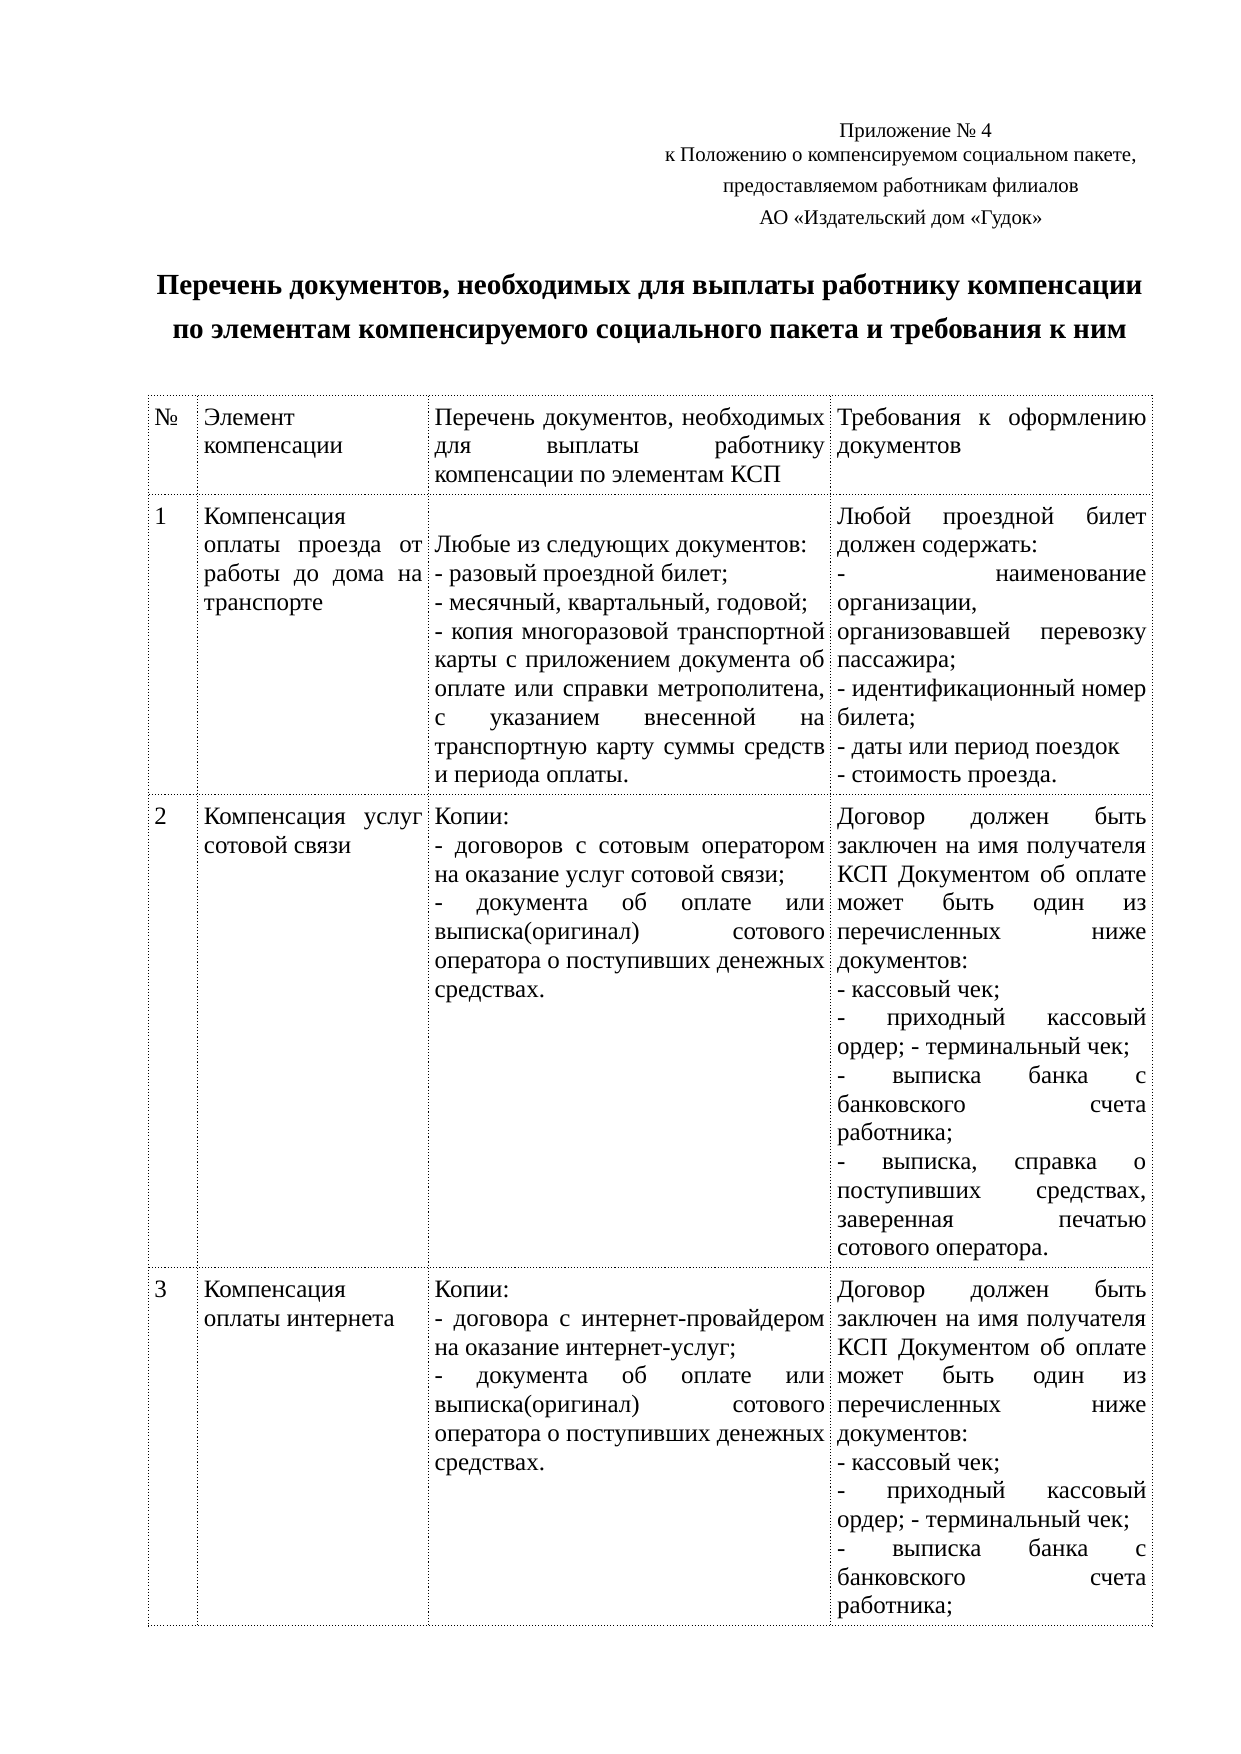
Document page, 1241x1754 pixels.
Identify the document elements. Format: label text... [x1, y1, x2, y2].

table_header Элемент компенсации [198, 395, 428, 494]
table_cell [198, 1267, 428, 1625]
table_header № [148, 395, 198, 494]
table_cell Компенсация услуг сотовой связи [198, 794, 428, 1267]
table_cell Договор должен быть заключен на имя получателя КСП Документом об оплате может быть один из перечисленных ниже документов: - кассовый чек; - приходный кассовый ордер; - терминальный чек; - выписка банка с банковского счета работника; - выписка, справка о поступивших средствах, заверенная печатью сотового оператора. [831, 794, 1152, 1267]
text Перечень документов, необходимых для выплаты работнику компенсации по элементам компенсируемого социального пакета и требования к ним [148, 267, 1152, 344]
table_cell Компенсация оплаты проезда от работы до дома на транспорте [198, 494, 428, 794]
table_cell Копии: - договоров с сотовым оператором на оказание услуг сотовой связи; - документа об оплате или выписка(оригинал) сотового оператора о поступивших денежных средствах. [428, 794, 831, 1267]
table_cell Любой проездной билет должен содержать: - наименование организации, организовавшей перевозку пассажира; - идентификационный номер билета; - даты или период поездок - стоимость проезда. [831, 494, 1152, 794]
table_cell 2 [148, 794, 198, 1267]
text Приложение № 4 [679, 118, 1152, 142]
text к Положению о компенсируемом социальном пакете, предоставляемом работникам филиалов АО «Издательский дом «Гудок» [650, 142, 1152, 229]
table_header Перечень документов, необходимых для выплаты работнику компенсации по элементам КСП [428, 395, 831, 494]
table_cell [428, 1267, 831, 1625]
table_cell 1 [148, 494, 198, 794]
table_header Требования к оформлению документов [831, 395, 1152, 494]
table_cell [831, 1267, 1152, 1625]
table_cell Любые из следующих документов: - разовый проездной билет; - месячный, квартальный, годовой; - копия многоразовой транспортной карты с приложением документа об оплате или справки метрополитена, с указанием внесенной на транспортную карту суммы средств и периода оплаты. [428, 494, 831, 794]
table_cell 3 [148, 1267, 198, 1625]
